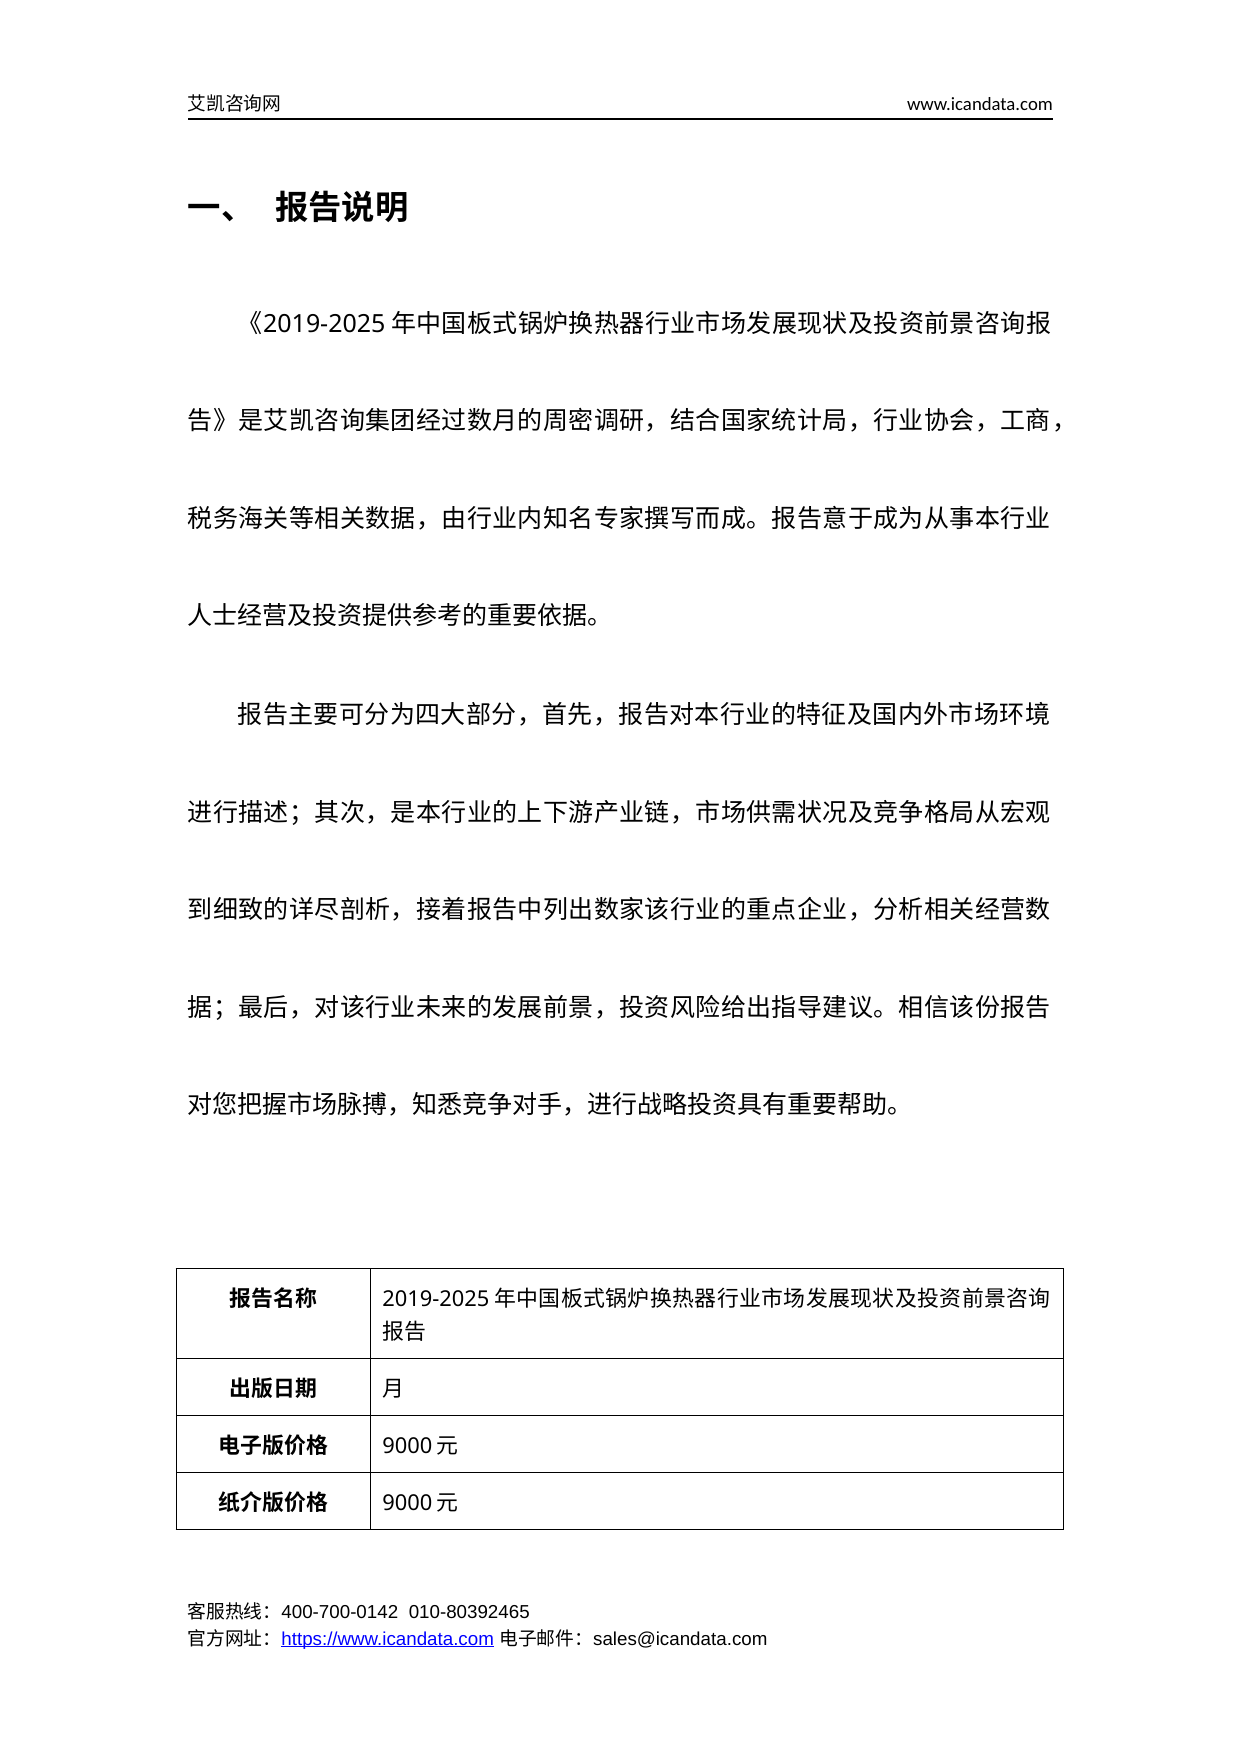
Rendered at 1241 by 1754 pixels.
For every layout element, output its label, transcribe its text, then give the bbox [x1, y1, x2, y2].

table_header 2019-2025年中国板式锅炉换热器行业市场发展现状及投资前景咨询报告 [371, 1269, 1063, 1358]
table_cell 9000元 [371, 1416, 1063, 1472]
table_cell 纸介版价格 [177, 1473, 370, 1529]
text 《2019-2025年中国板式锅炉换热器行业市场发展现状及投资前景咨询报告》是艾凯咨询集团经过数月的周密调研，结合国家统计局，行业协会，工商，税务海关等相关数据，由行业内知名专家撰写而成。报告意于成为从事本行业人士经营及投资提供参考的重要依据。 [187, 289, 1053, 646]
table_header 报告名称 [177, 1269, 370, 1358]
table_cell 月 [371, 1359, 1063, 1415]
table_cell 出版日期 [177, 1359, 370, 1415]
table_cell 电子版价格 [177, 1416, 370, 1472]
subtitle 报告说明 [187, 172, 1053, 237]
table_cell 9000元 [371, 1473, 1063, 1529]
text 报告主要可分为四大部分，首先，报告对本行业的特征及国内外市场环境进行描述；其次，是本行业的上下游产业链，市场供需状况及竞争格局从宏观到细致的详尽剖析，接着报告中列出数家该行业的重点企业，分析相关经营数据；最后，对该行业未来的发展前景，投资风险给出指导建议。相信该份报告对您把握市场脉搏，知悉竞争对手，进行战略投资具有重要帮助。 [187, 681, 1053, 1136]
